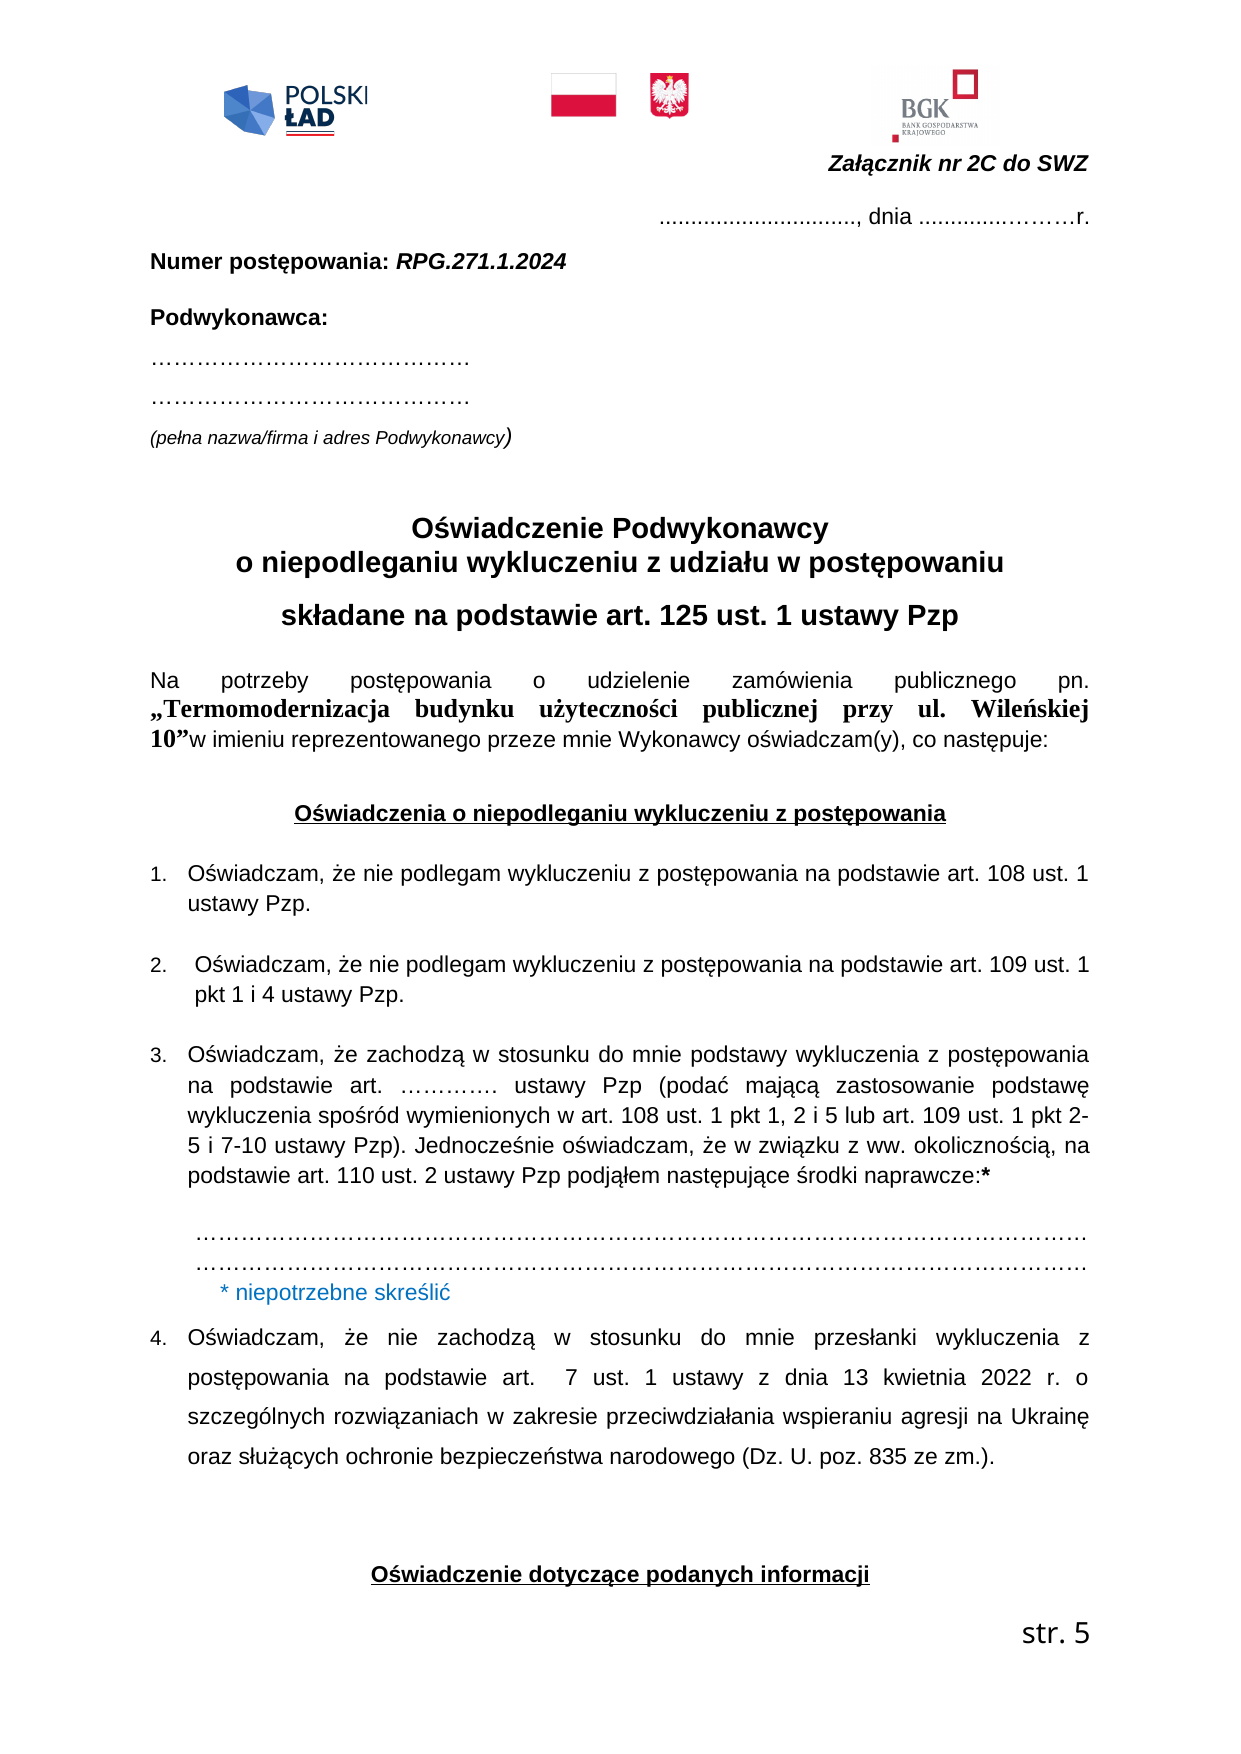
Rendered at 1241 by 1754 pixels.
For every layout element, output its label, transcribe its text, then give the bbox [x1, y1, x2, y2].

list Oświadczam, że nie podlegam wykluczeniu z postępowania na podstawie art. 109 ust. 1 pkt 1 i 4 ustawy Pzp. [150, 951, 1090, 1007]
text składane na podstawie art. 125 ust. 1 ustawy Pzp [150, 598, 1090, 631]
picture [870, 65, 1000, 146]
text Podwykonawca: …………………………………… …………………………………… [150, 304, 1090, 410]
text * niepotrzebne skreślić [150, 1279, 1090, 1306]
text Oświadczenie Podwykonawcy [150, 511, 1090, 545]
text o niepodleganiu wykluczeniu z udziału w postępowaniu [150, 545, 1090, 578]
text Załącznik nr 2C do SWZ [150, 150, 1090, 176]
text Oświadczenie dotyczące podanych informacji [150, 1561, 1090, 1588]
list Oświadczam, że zachodzą w stosunku do mnie podstawy wykluczenia z postępowania na podstawie art. …………. ustawy Pzp (podać mającą zastosowanie podstawę wykluczenia spośród wymienionych w art. 108 ust. 1 pkt 1, 2 i 5 lub art. 109 ust. 1 pkt 2-5 i 7-10 ustawy Pzp). Jednocześnie oświadczam, że w związku z ww. okolicznością, na podstawie art. 110 ust. 2 ustawy Pzp podjąłem następujące środki naprawcze:* [150, 1041, 1090, 1189]
text (pełna nazwa/firma i adres Podwykonawcy) [150, 423, 1090, 449]
text Na potrzeby postępowania o udzielenie zamówienia publicznego pn. „Termomodernizacja budynku użyteczności publicznej przy ul. Wileńskiej 10”w imieniu reprezentowanego przeze mnie Wykonawcy oświadczam(y), co następuje: [150, 667, 1090, 753]
text Oświadczenia o niepodleganiu wykluczeniu z postępowania [150, 800, 1090, 826]
text ……………………………………………………………………………………………………… [194, 1249, 1090, 1275]
text ..............................., dnia ..............………r. [150, 203, 1090, 229]
picture [551, 73, 689, 119]
picture [224, 85, 368, 136]
text Numer postępowania: RPG.271.1.2024 [150, 248, 1090, 274]
text ……………………………………………………………………………………………………… [194, 1219, 1090, 1245]
list Oświadczam, że nie podlegam wykluczeniu z postępowania na podstawie art. 108 ust. 1 ustawy Pzp. [150, 860, 1090, 917]
list Oświadczam, że nie zachodzą w stosunku do mnie przesłanki wykluczenia z postępowania na podstawie art. 7 ust. 1 ustawy z dnia 13 kwietnia 2022 r. o szczególnych rozwiązaniach w zakresie przeciwdziałania wspieraniu agresji na Ukrainę oraz służących ochronie bezpieczeństwa narodowego (Dz. U. poz. 835 ze zm.). [150, 1324, 1090, 1469]
